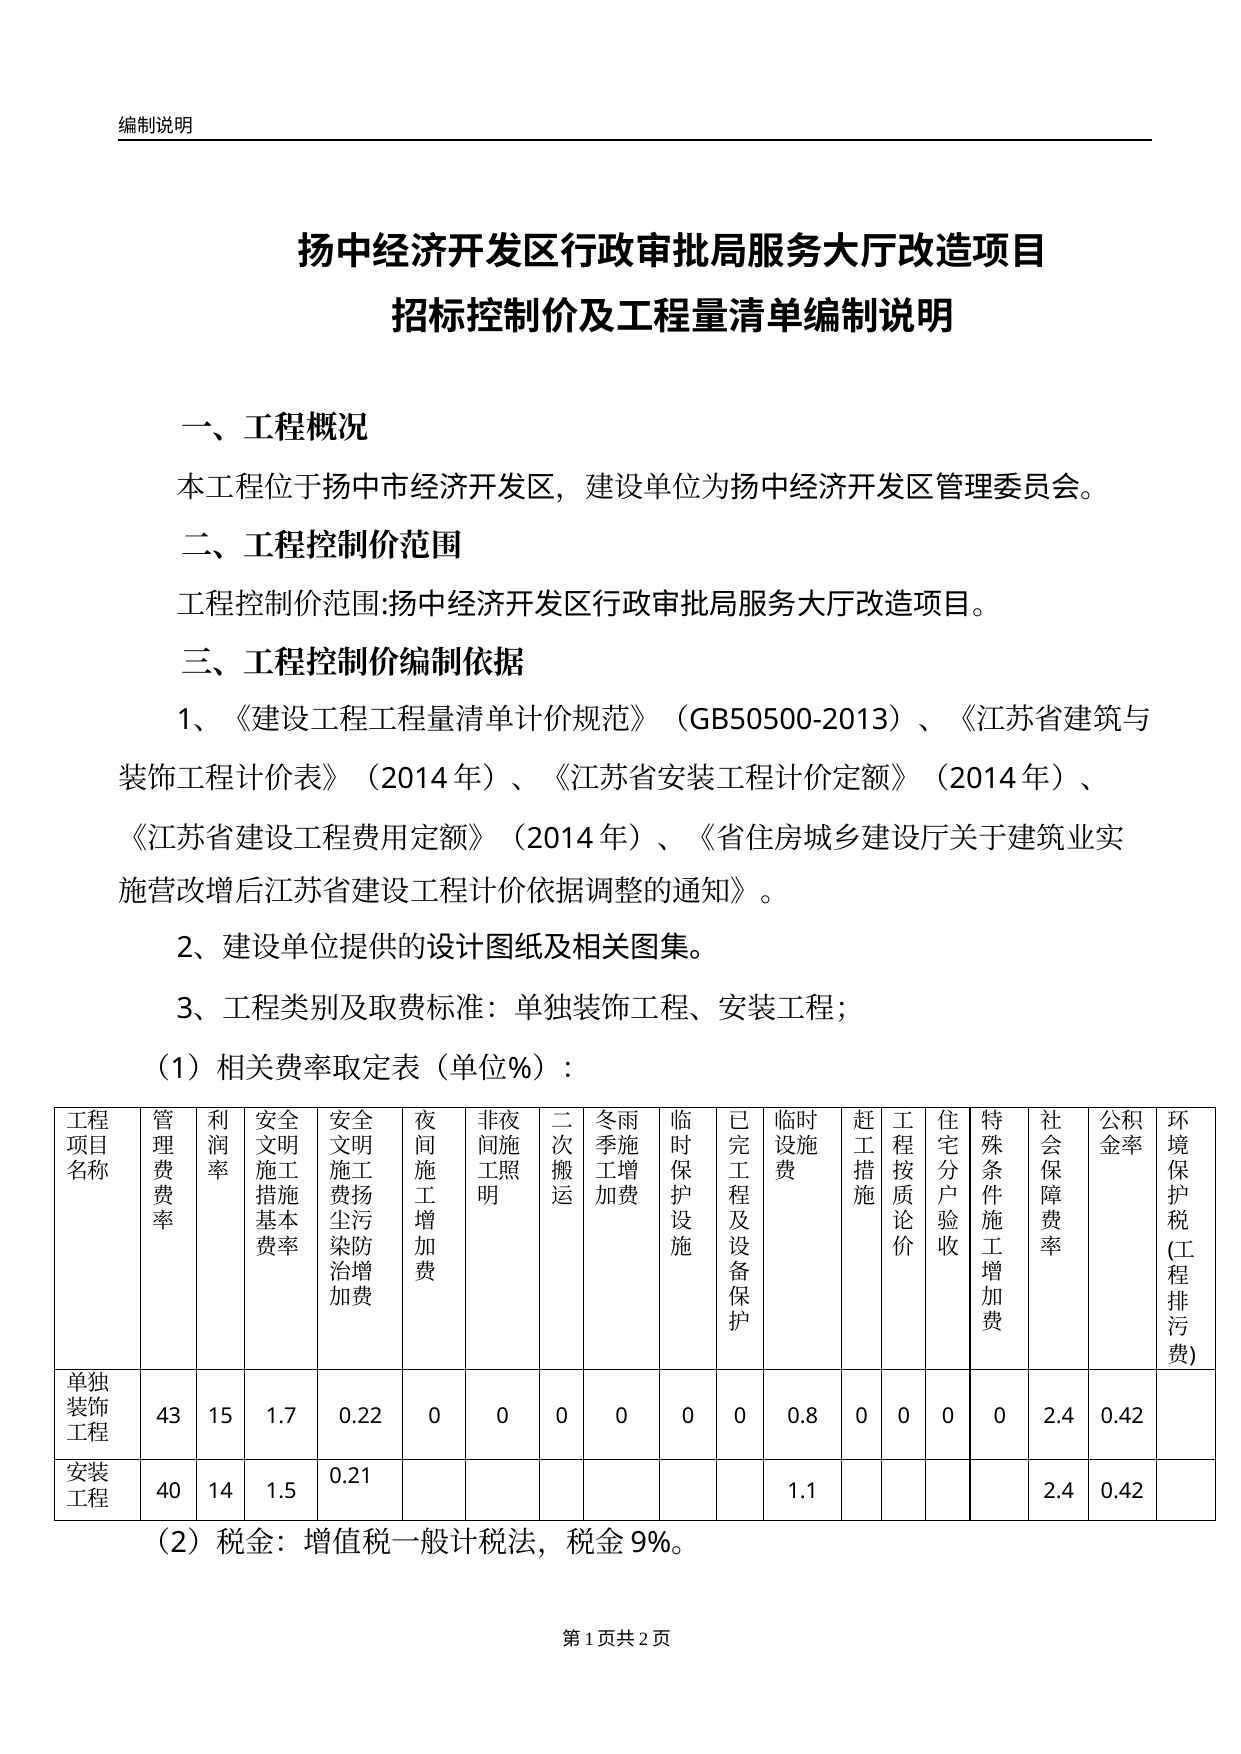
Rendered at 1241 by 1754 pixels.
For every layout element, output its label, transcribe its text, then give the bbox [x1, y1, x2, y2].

table_header 管理费费率 [141, 1108, 196, 1369]
table_cell 0.22 [318, 1370, 402, 1459]
text 扬中经济开发区行政审批局服务大厅改造项目 [118, 216, 1152, 281]
table_cell 0 [403, 1370, 465, 1459]
table_header 夜间施工增加费 [403, 1108, 465, 1369]
text 三、工程控制价编制依据 [118, 644, 1152, 680]
table_header 工程按质论价 [882, 1108, 925, 1369]
text 工程控制价范围:扬中经济开发区行政审批局服务大厅改造项目。 [118, 581, 1152, 623]
table_header 环境保护税(工程排污费) [1157, 1108, 1215, 1369]
table_header 非夜间施工照明 [466, 1108, 539, 1369]
table_header 冬雨 季施 工增 加费 [584, 1108, 659, 1369]
text 2、建设单位提供的设计图纸及相关图集。 [118, 924, 1152, 966]
table_header 利润率 [197, 1108, 244, 1369]
table_header 社会保障费率 [1029, 1108, 1088, 1369]
table_cell 0 [926, 1370, 969, 1459]
table_cell [717, 1460, 763, 1520]
text 二、工程控制价范围 [118, 527, 1152, 563]
text 招标控制价及工程量清单编制说明 [118, 281, 1152, 346]
text 1、《建设工程工程量清单计价规范》（GB50500-2013）、《江苏省建筑与装饰工程计价表》（2014年）、《江苏省安装工程计价定额》（2014年）、《江苏省建设工程费用定额》（2014年）、《省住房城乡建设厅关于建筑业实施营改增后江苏省建设工程计价依据调整的通知》。 [118, 698, 1152, 907]
table_cell [1157, 1370, 1215, 1459]
table_cell [971, 1460, 1028, 1520]
table_header 公积金率 [1089, 1108, 1156, 1369]
table_cell 15 [197, 1370, 244, 1459]
table_cell 0 [971, 1370, 1028, 1459]
table_header 安全文明施工费扬尘污染防治增加费 [318, 1108, 402, 1369]
table_cell 0 [584, 1370, 659, 1459]
table_header 赶工措施 [842, 1108, 881, 1369]
table_header 安全 文明 施工 措施 基本费率 [245, 1108, 317, 1369]
table_cell 1.5 [245, 1460, 317, 1520]
table_cell [403, 1460, 465, 1520]
text （2）税金：增值税一般计税法，税金9%。 [118, 1521, 1152, 1561]
table_header 住宅分户验收 [926, 1108, 969, 1369]
table_cell [842, 1460, 881, 1520]
table_header 工程项目名称 [55, 1108, 140, 1369]
table_cell [540, 1460, 583, 1520]
table_cell 安装工程 [55, 1460, 140, 1520]
table_header 特殊条件施工增加费 [971, 1108, 1028, 1369]
text 3、工程类别及取费标准：单独装饰工程、安装工程； [118, 988, 1152, 1027]
table_cell 0 [660, 1370, 716, 1459]
table_header 临时保护设施 [660, 1108, 716, 1369]
table_cell [926, 1460, 969, 1520]
text 本工程位于扬中市经济开发区，建设单位为扬中经济开发区管理委员会。 [118, 464, 1152, 506]
table_header 二次 搬运 [540, 1108, 583, 1369]
table_cell [660, 1460, 716, 1520]
table_cell 1.1 [764, 1460, 841, 1520]
table_cell 1.7 [245, 1370, 317, 1459]
table_cell 2.4 [1029, 1370, 1088, 1459]
table_cell 40 [141, 1460, 196, 1520]
table_cell 0.42 [1089, 1460, 1156, 1520]
table_cell 43 [141, 1370, 196, 1459]
table_cell 0 [882, 1370, 925, 1459]
table_cell 0 [842, 1370, 881, 1459]
table_cell 0 [717, 1370, 763, 1459]
table_cell 0.8 [764, 1370, 841, 1459]
table_cell 14 [197, 1460, 244, 1520]
table_header 临时设施费 [764, 1108, 841, 1369]
table_cell 单独装饰工程 [55, 1370, 140, 1459]
table_header 已完工程及设备保护 [717, 1108, 763, 1369]
table_cell [584, 1460, 659, 1520]
table_cell 0 [540, 1370, 583, 1459]
table_cell [466, 1460, 539, 1520]
table_cell [1157, 1460, 1215, 1520]
table_cell 2.4 [1029, 1460, 1088, 1520]
table_cell [882, 1460, 925, 1520]
table_cell 0.42 [1089, 1370, 1156, 1459]
text 一、工程概况 [118, 410, 1152, 446]
table_cell 0.21 [318, 1460, 402, 1520]
text （1）相关费率取定表（单位%）： [118, 1047, 1152, 1087]
table_cell 0 [466, 1370, 539, 1459]
